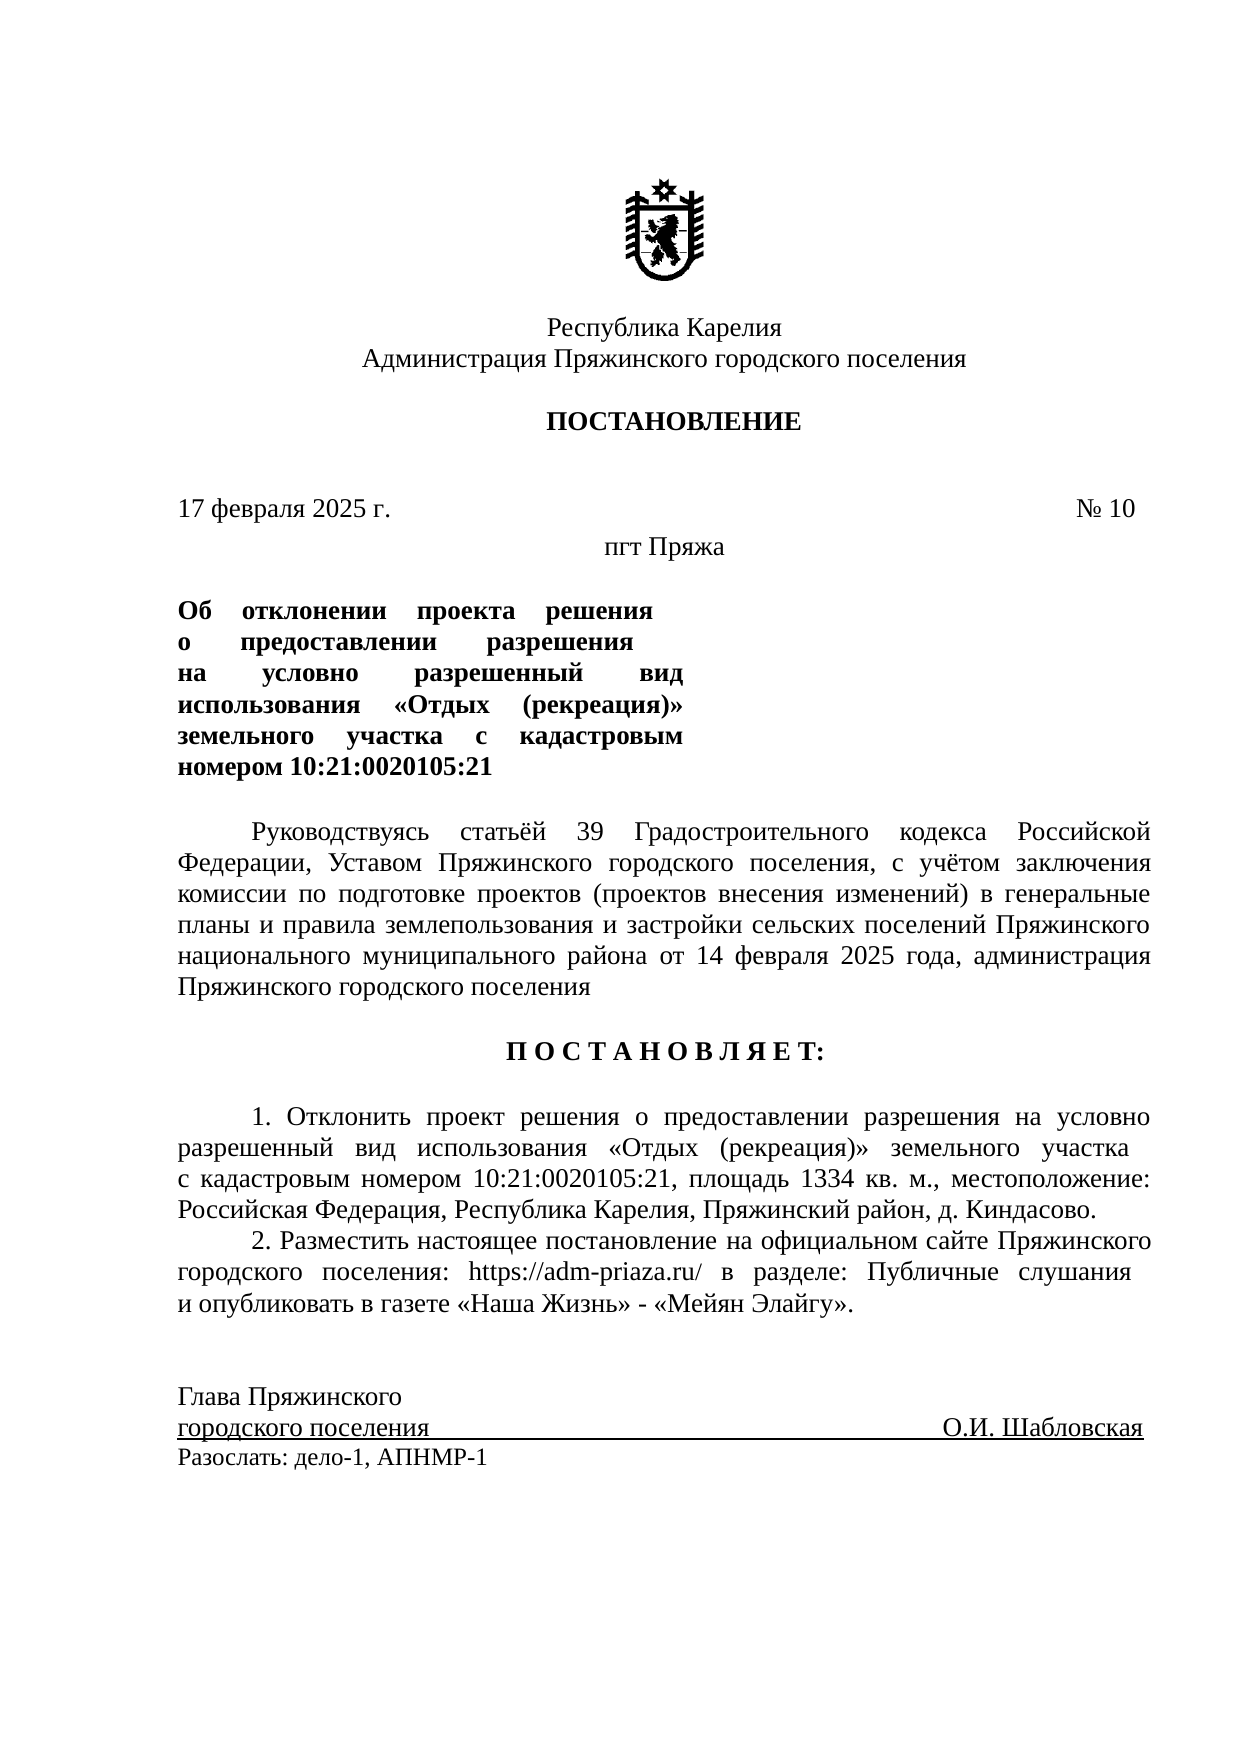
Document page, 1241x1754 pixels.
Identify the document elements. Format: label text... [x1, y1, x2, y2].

text Руководствуясь статьёй 39 Градостроительного кодекса Российской Федерации, Уставом Пряжинского городского поселения, с учётом заключения комиссии по подготовке проектов (проектов внесения изменений) в генеральные планы и правила землепользования и застройки сельских поселений Пряжинского национального муниципального района от 14 февраля 2025 года, администрация Пряжинского городского поселения [177, 815, 1152, 1002]
text Разослать: дело-1, АПНМР-1 [177, 1442, 1152, 1471]
text 1. Отклонить проект решения о предоставлении разрешения на условно разрешенный вид использования «Отдых (рекреация)» земельного участка с кадастровым номером 10:21:0020105:21, площадь 1334 кв. м., местоположение: Российская Федерация, Республика Карелия, Пряжинский район, д. Киндасово. [177, 1100, 1152, 1224]
text 2. Разместить настоящее постановление на официальном сайте Пряжинского городского поселения: https://adm-priaza.ru/ в разделе: Публичные слушания и опубликовать в газете «Наша Жизнь» - «Мейян Элайгу». [177, 1224, 1152, 1318]
text Республика Карелия [177, 311, 1152, 343]
text ПОСТАНОВЛЕНИЕ [472, 405, 1152, 436]
text Глава Пряжинского [177, 1380, 1152, 1411]
text пгт Пряжа [177, 529, 1152, 561]
table_header Об отклонении проекта решения о предоставлении разрешения на условно разрешенный вид использования «Отдых (рекреация)» земельного участка с кадастровым номером 10:21:0020105:21 [166, 594, 694, 781]
text 17 февраля 2025 г. № 10 [177, 492, 1152, 523]
text П О С Т А Н О В Л Я Е Т: [471, 1035, 1152, 1066]
picture [624, 178, 705, 283]
text городского поселения О.И. Шабловская [177, 1411, 1152, 1442]
text Администрация Пряжинского городского поселения [177, 343, 1152, 374]
